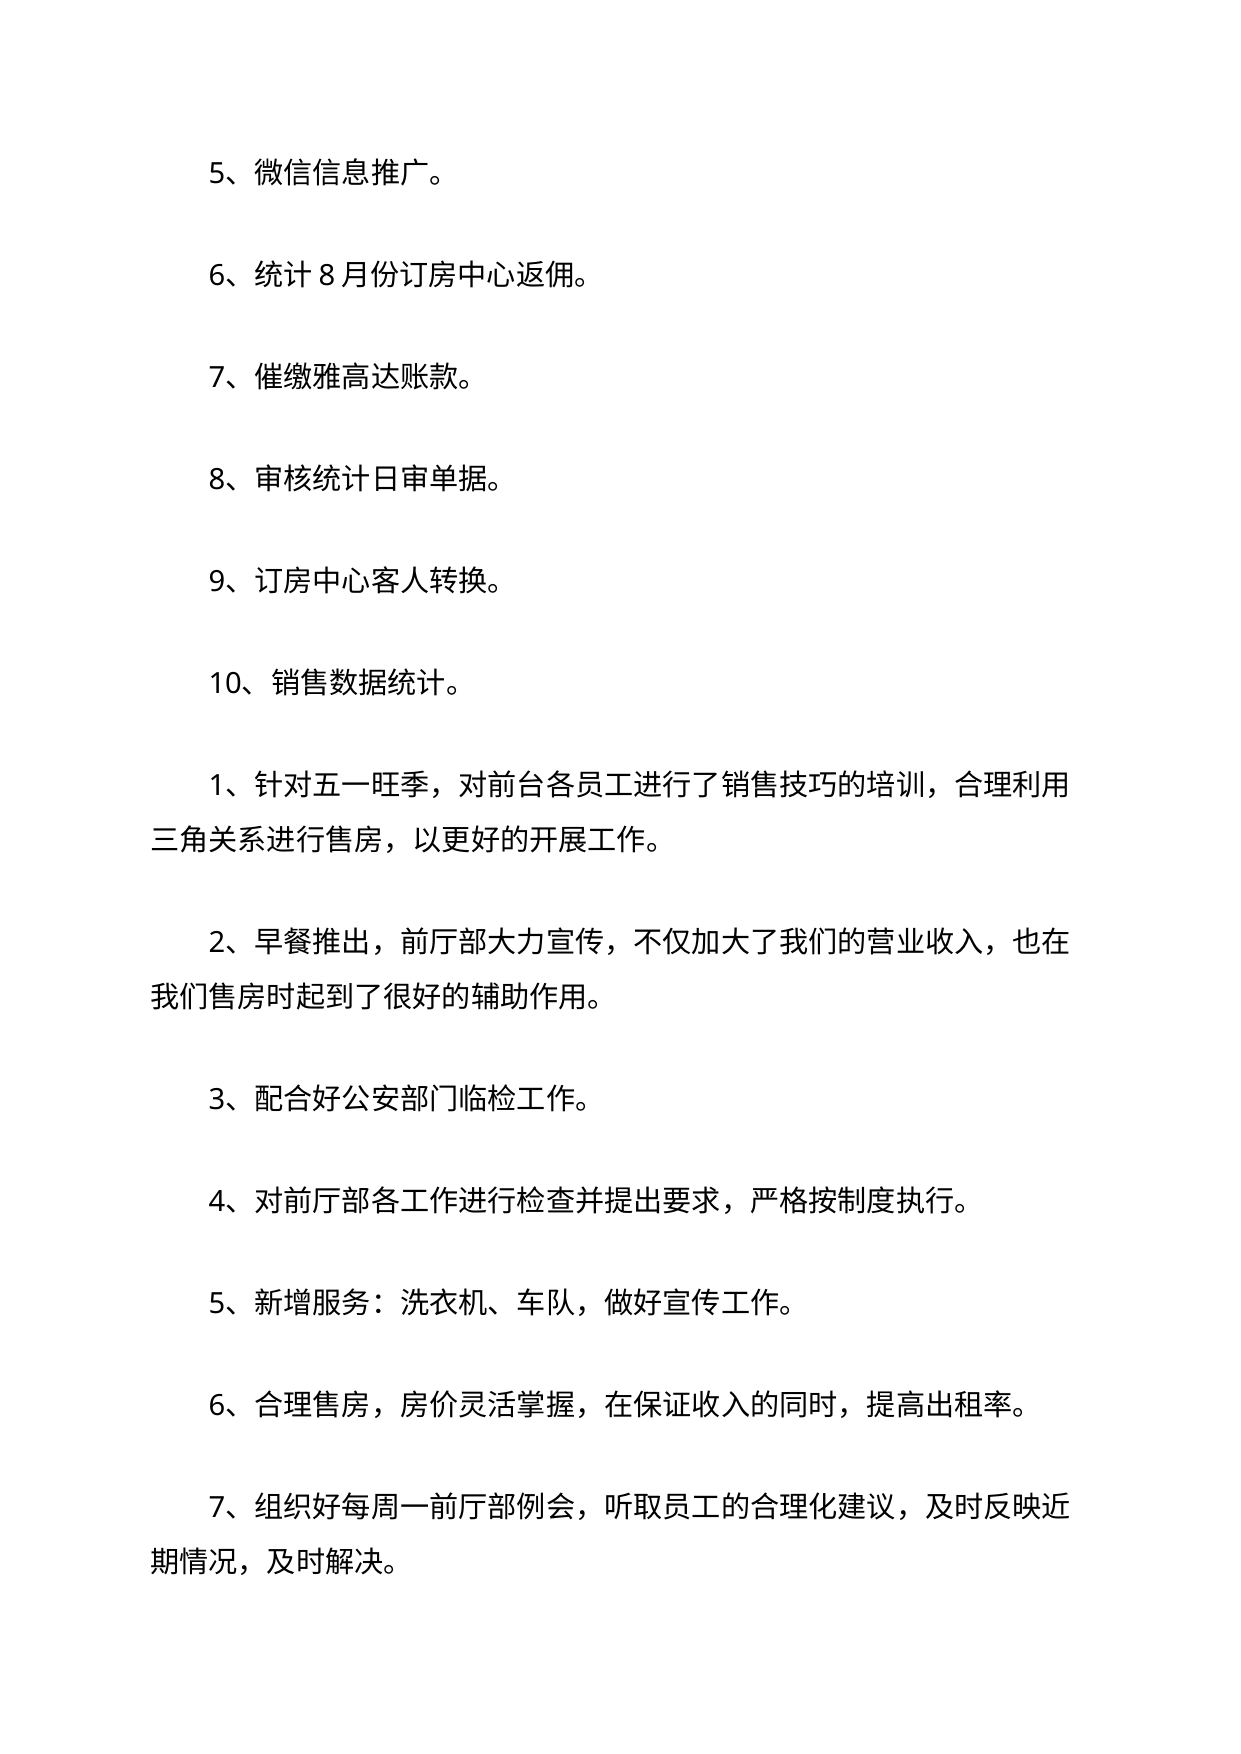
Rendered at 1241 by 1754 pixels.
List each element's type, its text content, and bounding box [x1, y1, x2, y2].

text 10、销售数据统计。 [150, 660, 1090, 702]
text 8、审核统计日审单据。 [150, 456, 1090, 498]
text 7、催缴雅高达账款。 [150, 354, 1090, 396]
text 3、配合好公安部门临检工作。 [150, 1075, 1090, 1118]
text 6、统计8月份订房中心返佣。 [150, 252, 1090, 294]
text 6、合理售房，房价灵活掌握，在保证收入的同时，提高出租率。 [150, 1381, 1090, 1424]
text 1、针对五一旺季，对前台各员工进行了销售技巧的培训，合理利用三角关系进行售房，以更好的开展工作。 [150, 762, 1090, 859]
text 7、组织好每周一前厅部例会，听取员工的合理化建议，及时反映近期情况，及时解决。 [150, 1483, 1090, 1581]
text 2、早餐推出，前厅部大力宣传，不仅加大了我们的营业收入，也在我们售房时起到了很好的辅助作用。 [150, 919, 1090, 1016]
text 9、订房中心客人转换。 [150, 558, 1090, 600]
text 5、微信信息推广。 [150, 150, 1090, 192]
text 4、对前厅部各工作进行检查并提出要求，严格按制度执行。 [150, 1177, 1090, 1220]
text 5、新增服务：洗衣机、车队，做好宣传工作。 [150, 1279, 1090, 1322]
